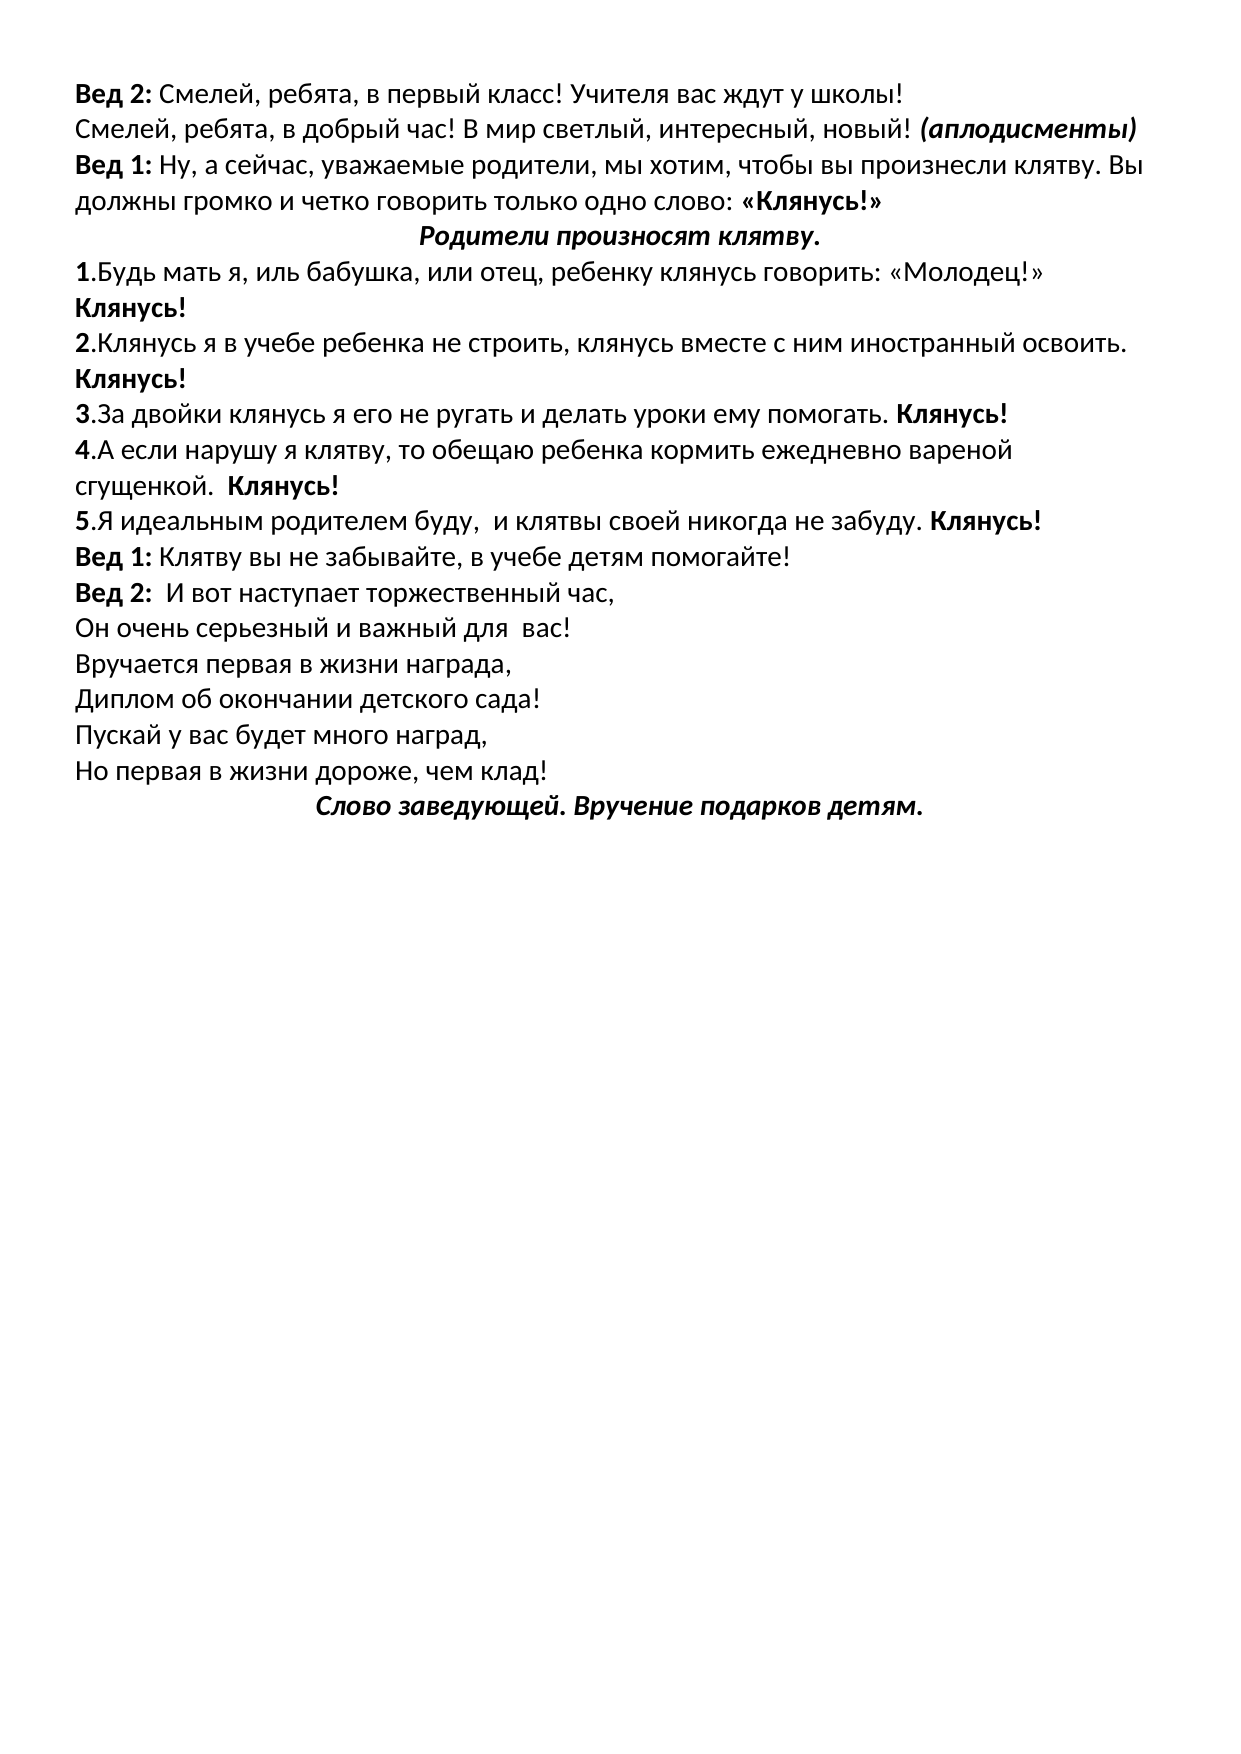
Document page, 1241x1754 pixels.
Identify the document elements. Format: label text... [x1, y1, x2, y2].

text 1.Будь мать я, иль бабушка, или отец, ребенку клянусь говорить: «Молодец!» Клянусь! [75, 253, 1165, 324]
text Слово заведующей. Вручение подарков детям. [75, 787, 1165, 823]
text Вед 1: Клятву вы не забывайте, в учебе детям помогайте! [75, 538, 1165, 574]
text 4.А если нарушу я клятву, то обещаю ребенка кормить ежедневно вареной сгущенкой. Клянусь! [75, 431, 1165, 502]
text 5.Я идеальным родителем буду, и клятвы своей никогда не забуду. Клянусь! [75, 502, 1165, 538]
text Диплом об окончании детского сада! [75, 681, 1165, 716]
text Вед 2: И вот наступает торжественный час, [75, 574, 1165, 609]
text Но первая в жизни дороже, чем клад! [75, 752, 1165, 787]
text Пускай у вас будет много наград, [75, 716, 1165, 752]
text Родители произносят клятву. [75, 217, 1165, 253]
text Вед 2: Смелей, ребята, в первый класс! Учителя вас ждут у школы! [75, 75, 1165, 111]
text Вручается первая в жизни награда, [75, 645, 1165, 681]
text 2.Клянусь я в учебе ребенка не строить, клянусь вместе с ним иностранный освоить. Клянусь! [75, 324, 1165, 396]
text Смелей, ребята, в добрый час! В мир светлый, интересный, новый! (аплодисменты) [75, 111, 1165, 146]
text Он очень серьезный и важный для вас! [75, 609, 1165, 645]
text Вед 1: Ну, а сейчас, уважаемые родители, мы хотим, чтобы вы произнесли клятву. Вы должны громко и четко говорить только одно слово: «Клянусь!» [75, 146, 1165, 217]
text 3.За двойки клянусь я его не ругать и делать уроки ему помогать. Клянусь! [75, 396, 1165, 431]
